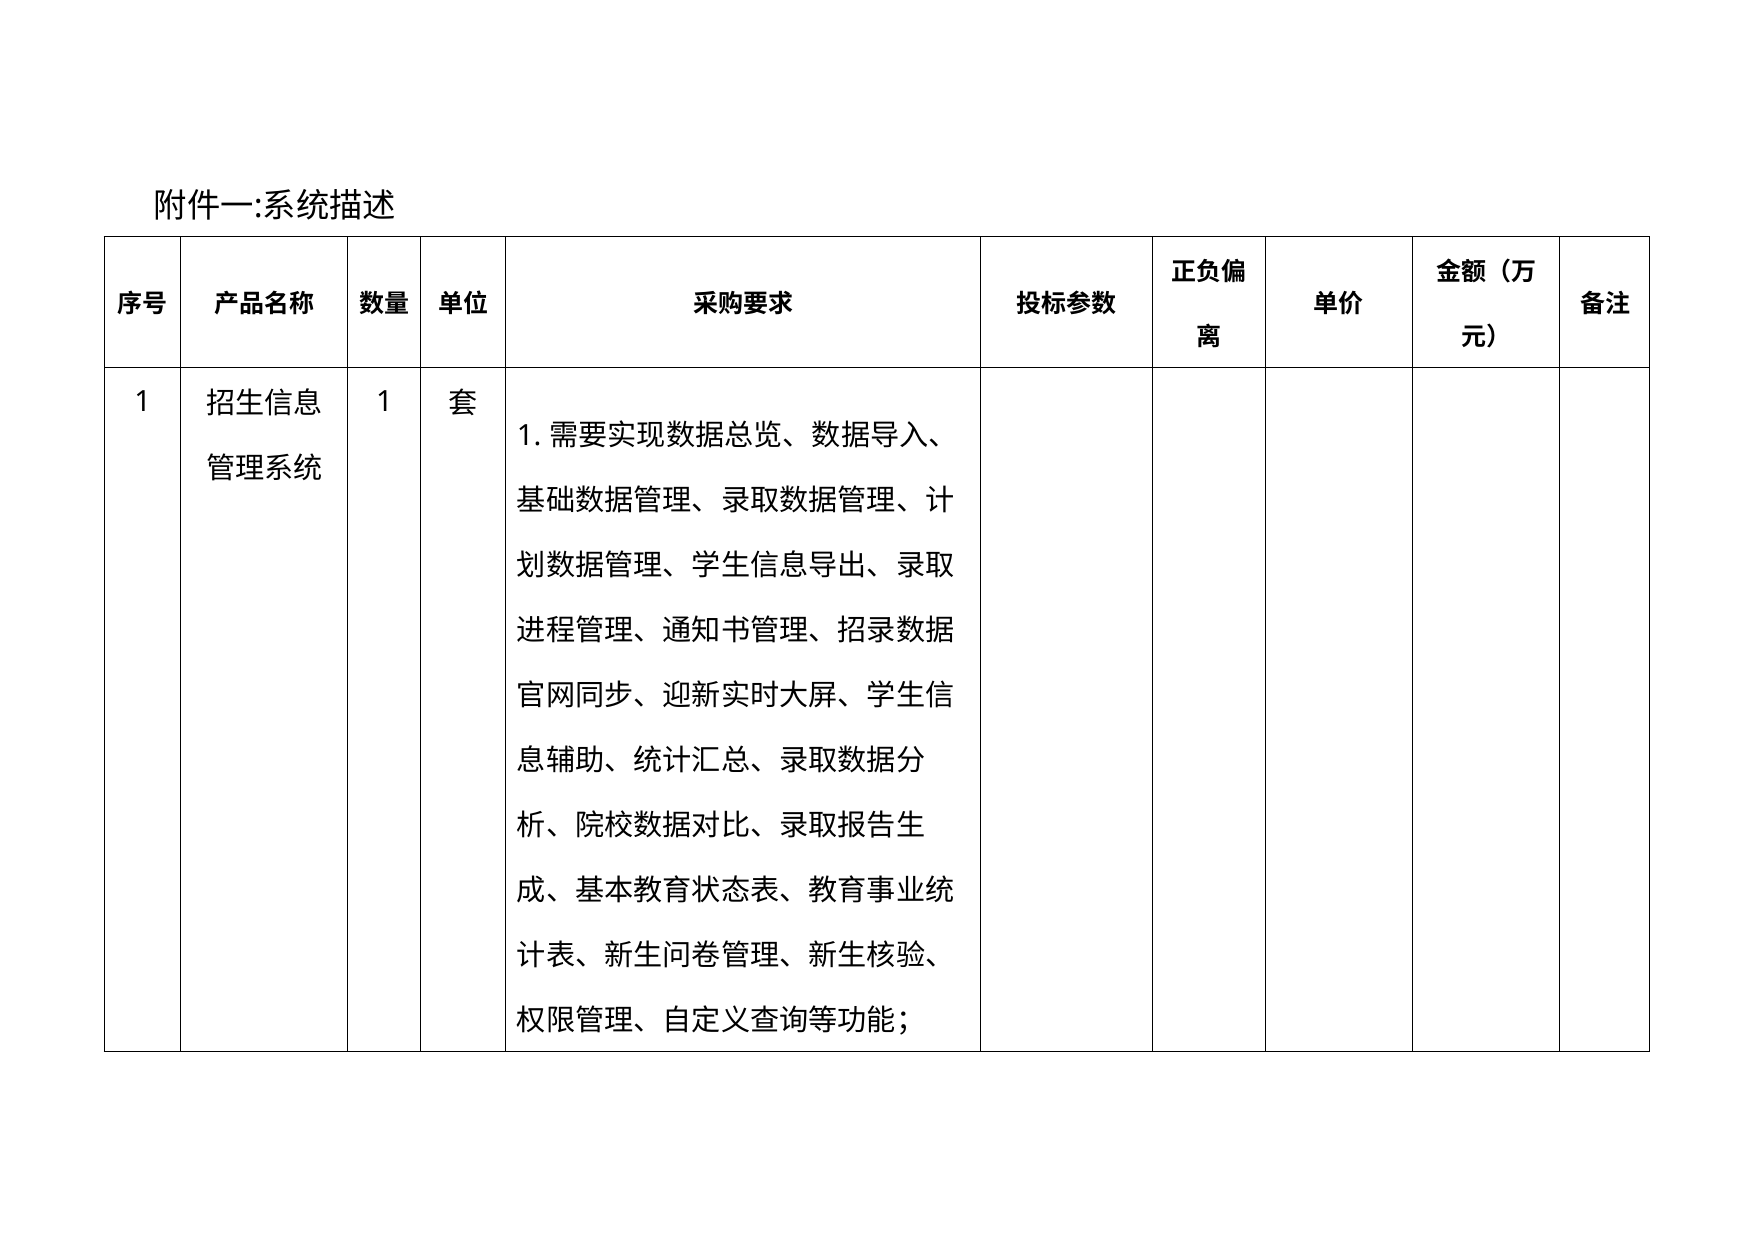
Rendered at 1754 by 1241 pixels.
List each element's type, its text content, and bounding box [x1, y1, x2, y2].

table_cell 1 [348, 368, 420, 1051]
table_header 采购要求 [506, 237, 980, 367]
table_cell [1153, 368, 1265, 1051]
table_cell [1413, 368, 1559, 1051]
table_cell 1 [105, 368, 180, 1051]
table_header 产品名称 [181, 237, 347, 367]
table_header 序号 [105, 237, 180, 367]
table_header 金额（万元） [1413, 237, 1559, 367]
table_cell [1560, 368, 1649, 1051]
table_header 正负偏离 [1153, 237, 1265, 367]
table_cell [981, 368, 1152, 1051]
table_cell 招生信息管理系统 [181, 368, 347, 1051]
table_cell 套 [421, 368, 505, 1051]
table_header 投标参数 [981, 237, 1152, 367]
table_header 备注 [1560, 237, 1649, 367]
table_header 单价 [1266, 237, 1412, 367]
table_header 单位 [421, 237, 505, 367]
table_cell [1266, 368, 1412, 1051]
table_header 数量 [348, 237, 420, 367]
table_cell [506, 368, 980, 1051]
text 附件一:系统描述 [153, 171, 1600, 236]
